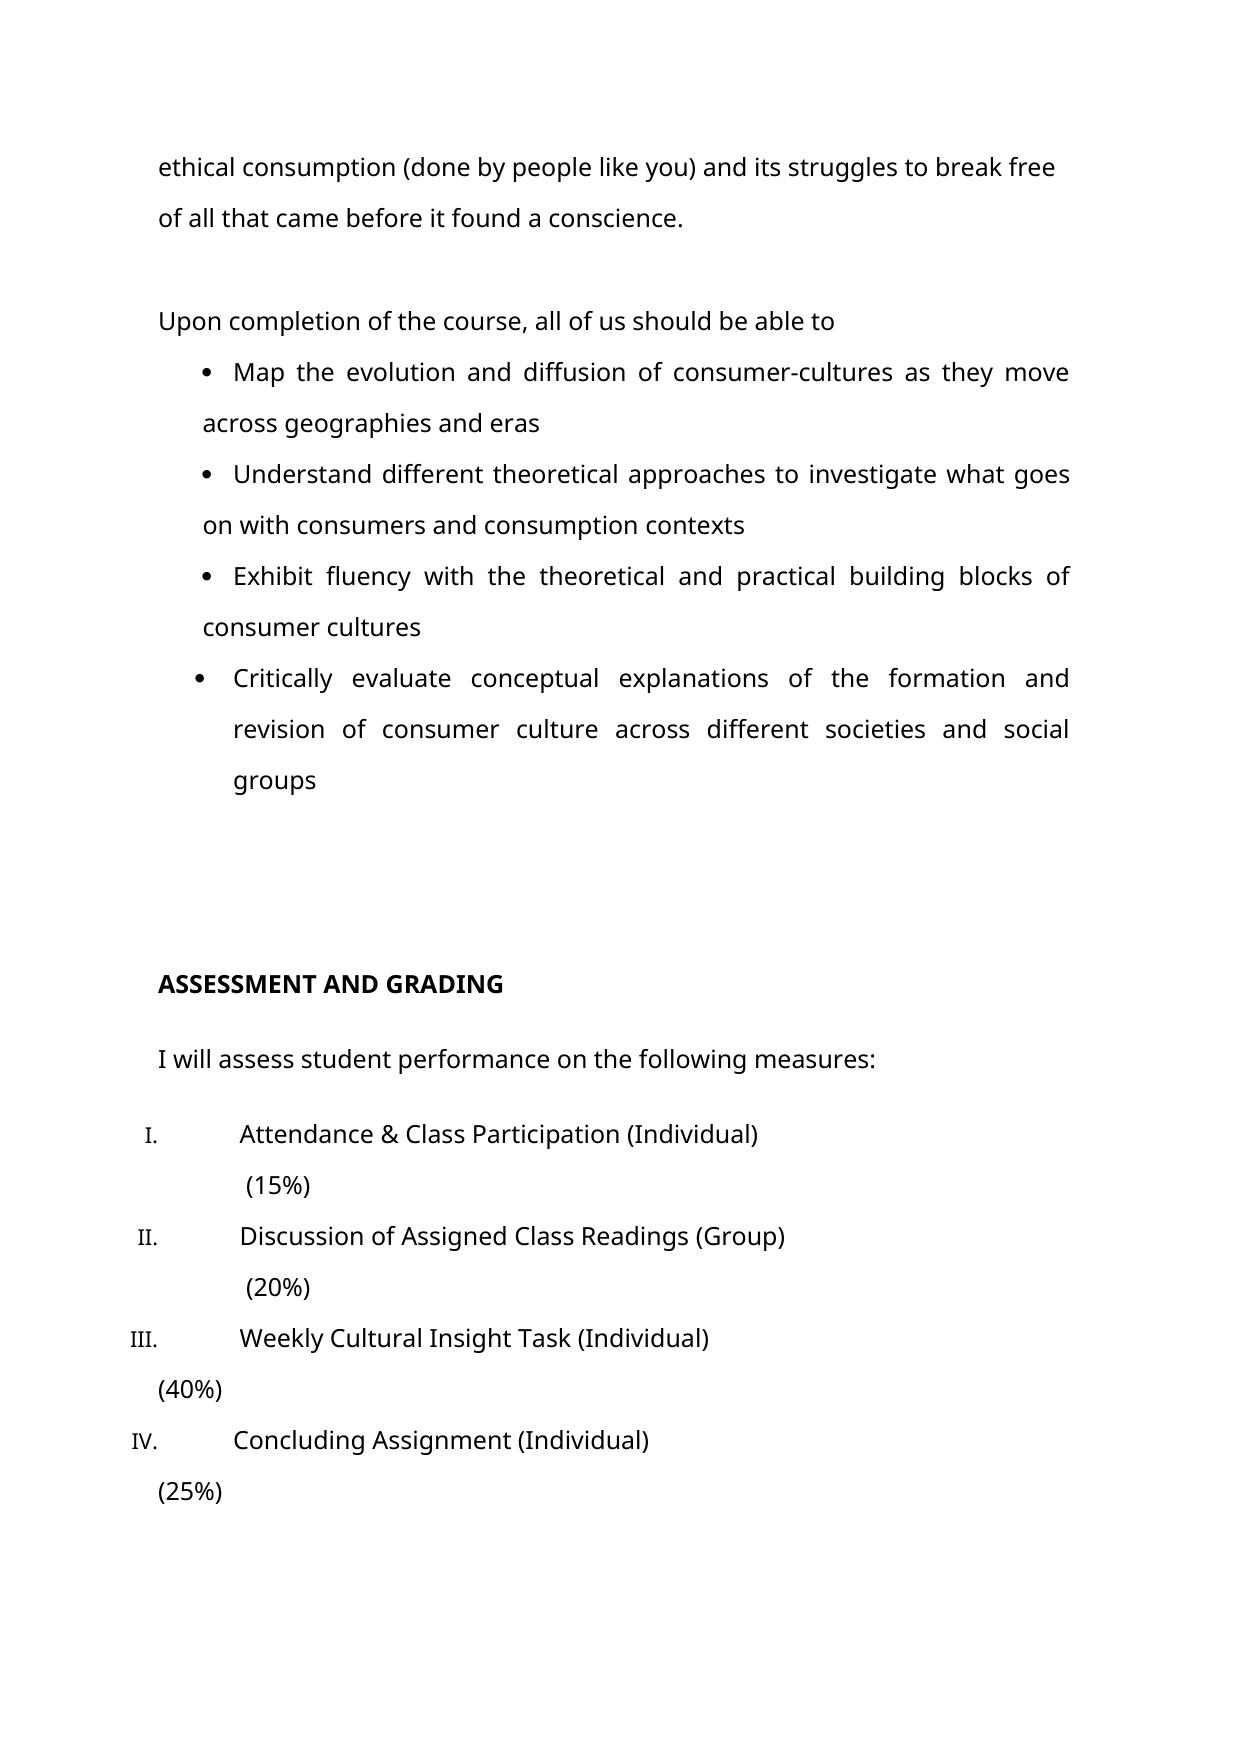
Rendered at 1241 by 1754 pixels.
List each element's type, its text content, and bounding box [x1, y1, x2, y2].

list Map the evolution and diffusion of consumer-cultures as they move across geographies and eras [202, 354, 1071, 439]
list Critically evaluate conceptual explanations of the formation and revision of consumer culture across different societies and social groups [195, 660, 1071, 797]
text I will assess student performance on the following measures: [158, 1042, 1058, 1076]
list Exhibit fluency with the theoretical and practical building blocks of consumer cultures [202, 558, 1071, 643]
list Weekly Cultural Insight Task (Individual) (40%) [158, 1320, 1058, 1406]
list Concluding Assignment (Individual) (25%) [158, 1422, 1058, 1508]
text ASSESSMENT AND GRADING [158, 967, 1074, 1001]
list Discussion of Assigned Class Readings (Group) (20%) [158, 1218, 1058, 1303]
list Understand different theoretical approaches to investigate what goes on with consumers and consumption contexts [202, 456, 1071, 541]
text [158, 150, 1074, 235]
text Upon completion of the course, all of us should be able to [158, 303, 1074, 337]
list Attendance & Class Participation (Individual) (15%) [158, 1116, 1058, 1201]
